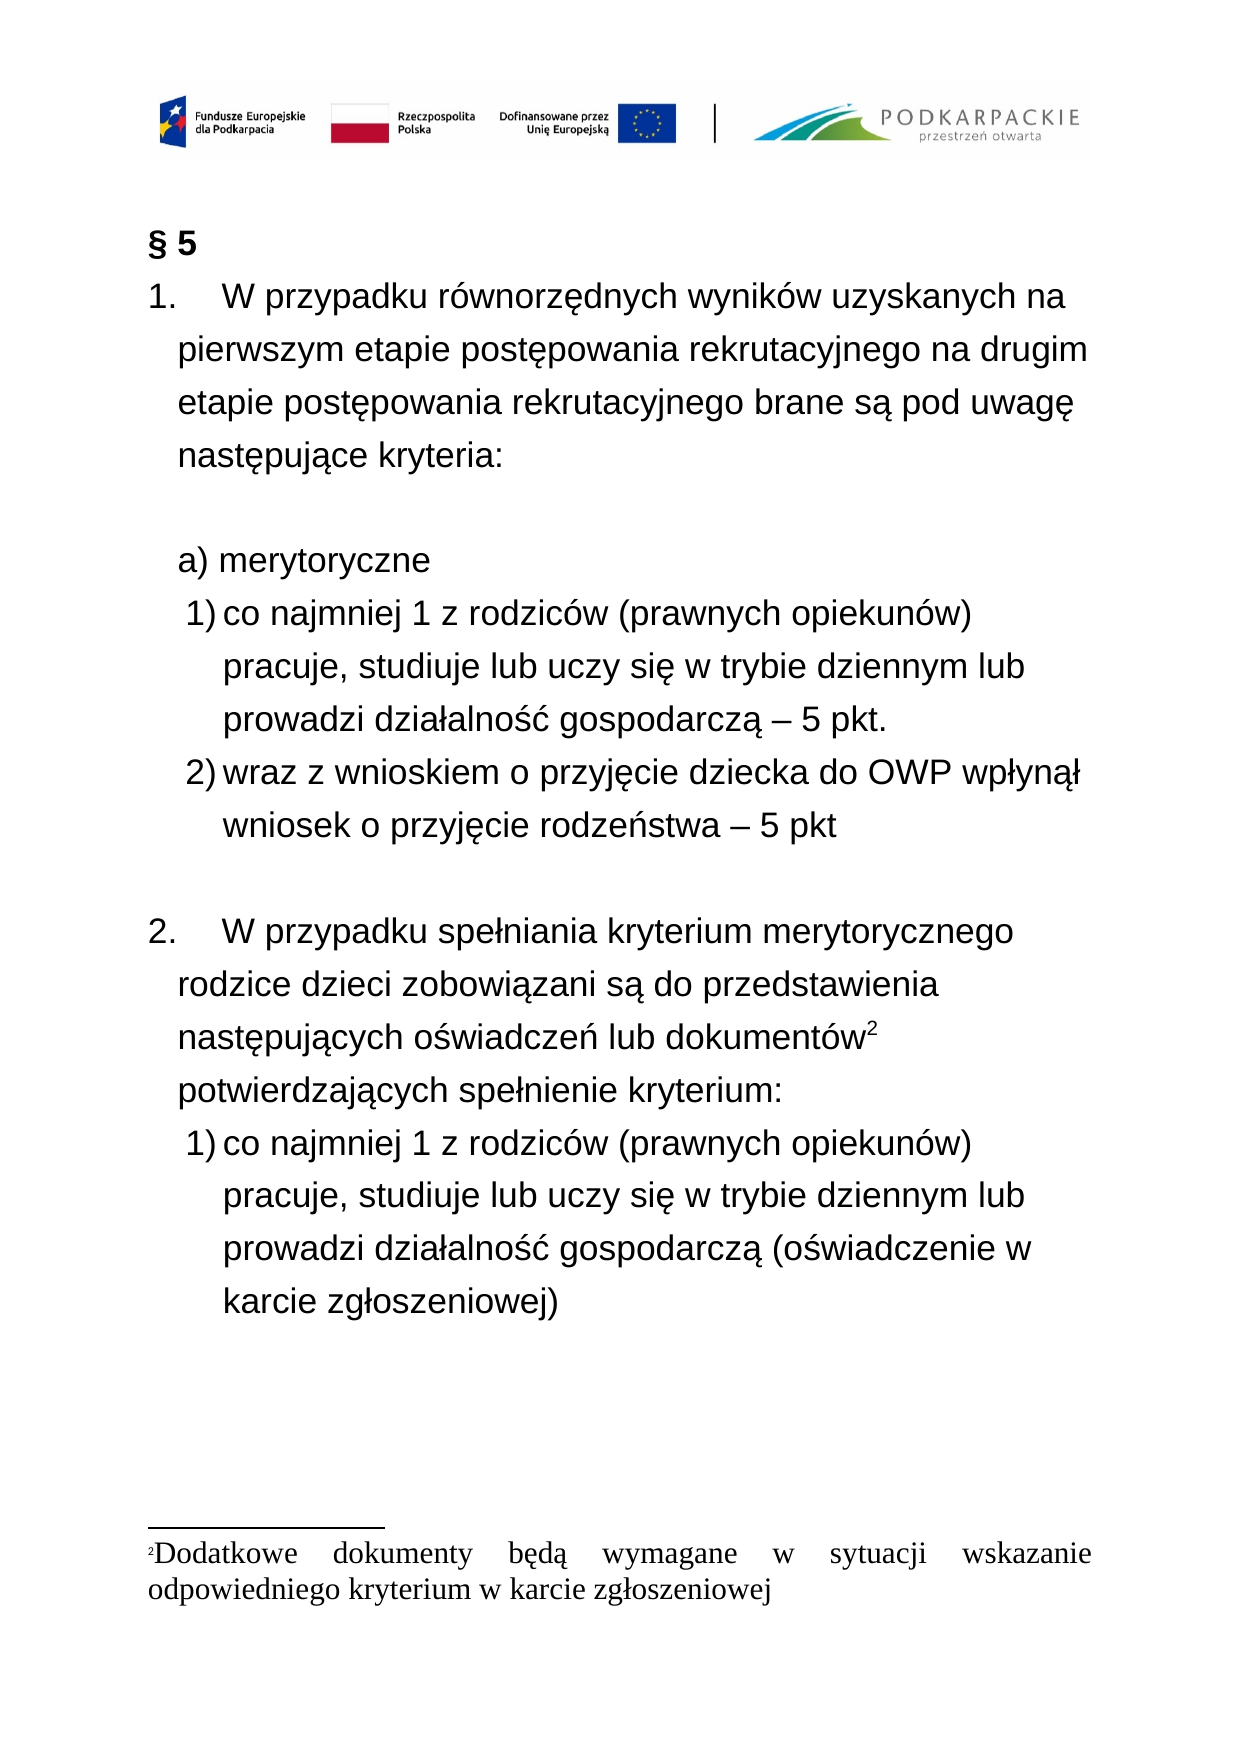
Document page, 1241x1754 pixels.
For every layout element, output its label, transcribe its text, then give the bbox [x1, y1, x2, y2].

list co najmniej 1 z rodziców (prawnych opiekunów) pracuje, studiuje lub uczy się w trybie dziennym lub prowadzi działalność gospodarczą (oświadczenie w karcie zgłoszeniowej) [185, 1122, 1093, 1321]
list W przypadku równorzędnych wyników uzyskanych na pierwszym etapie postępowania rekrutacyjnego na drugim etapie postępowania rekrutacyjnego brane są pod uwagę następujące kryteria: [148, 275, 1093, 474]
list wraz z wnioskiem o przyjęcie dziecka do OWP wpłynął wniosek o przyjęcie rodzeństwa – 5 pkt [185, 751, 1093, 845]
picture [147, 82, 1092, 161]
list co najmniej 1 z rodziców (prawnych opiekunów) pracuje, studiuje lub uczy się w trybie dziennym lub prowadzi działalność gospodarczą – 5 pkt. [185, 593, 1093, 739]
text § 5 [148, 222, 1093, 263]
list a) merytoryczne [177, 540, 1093, 580]
text 2. W przypadku spełniania kryterium merytorycznego rodzice dzieci zobowiązani są do przedstawienia następujących oświadczeń lub dokumentów potwierdzających spełnienie kryterium: [148, 910, 1093, 1109]
